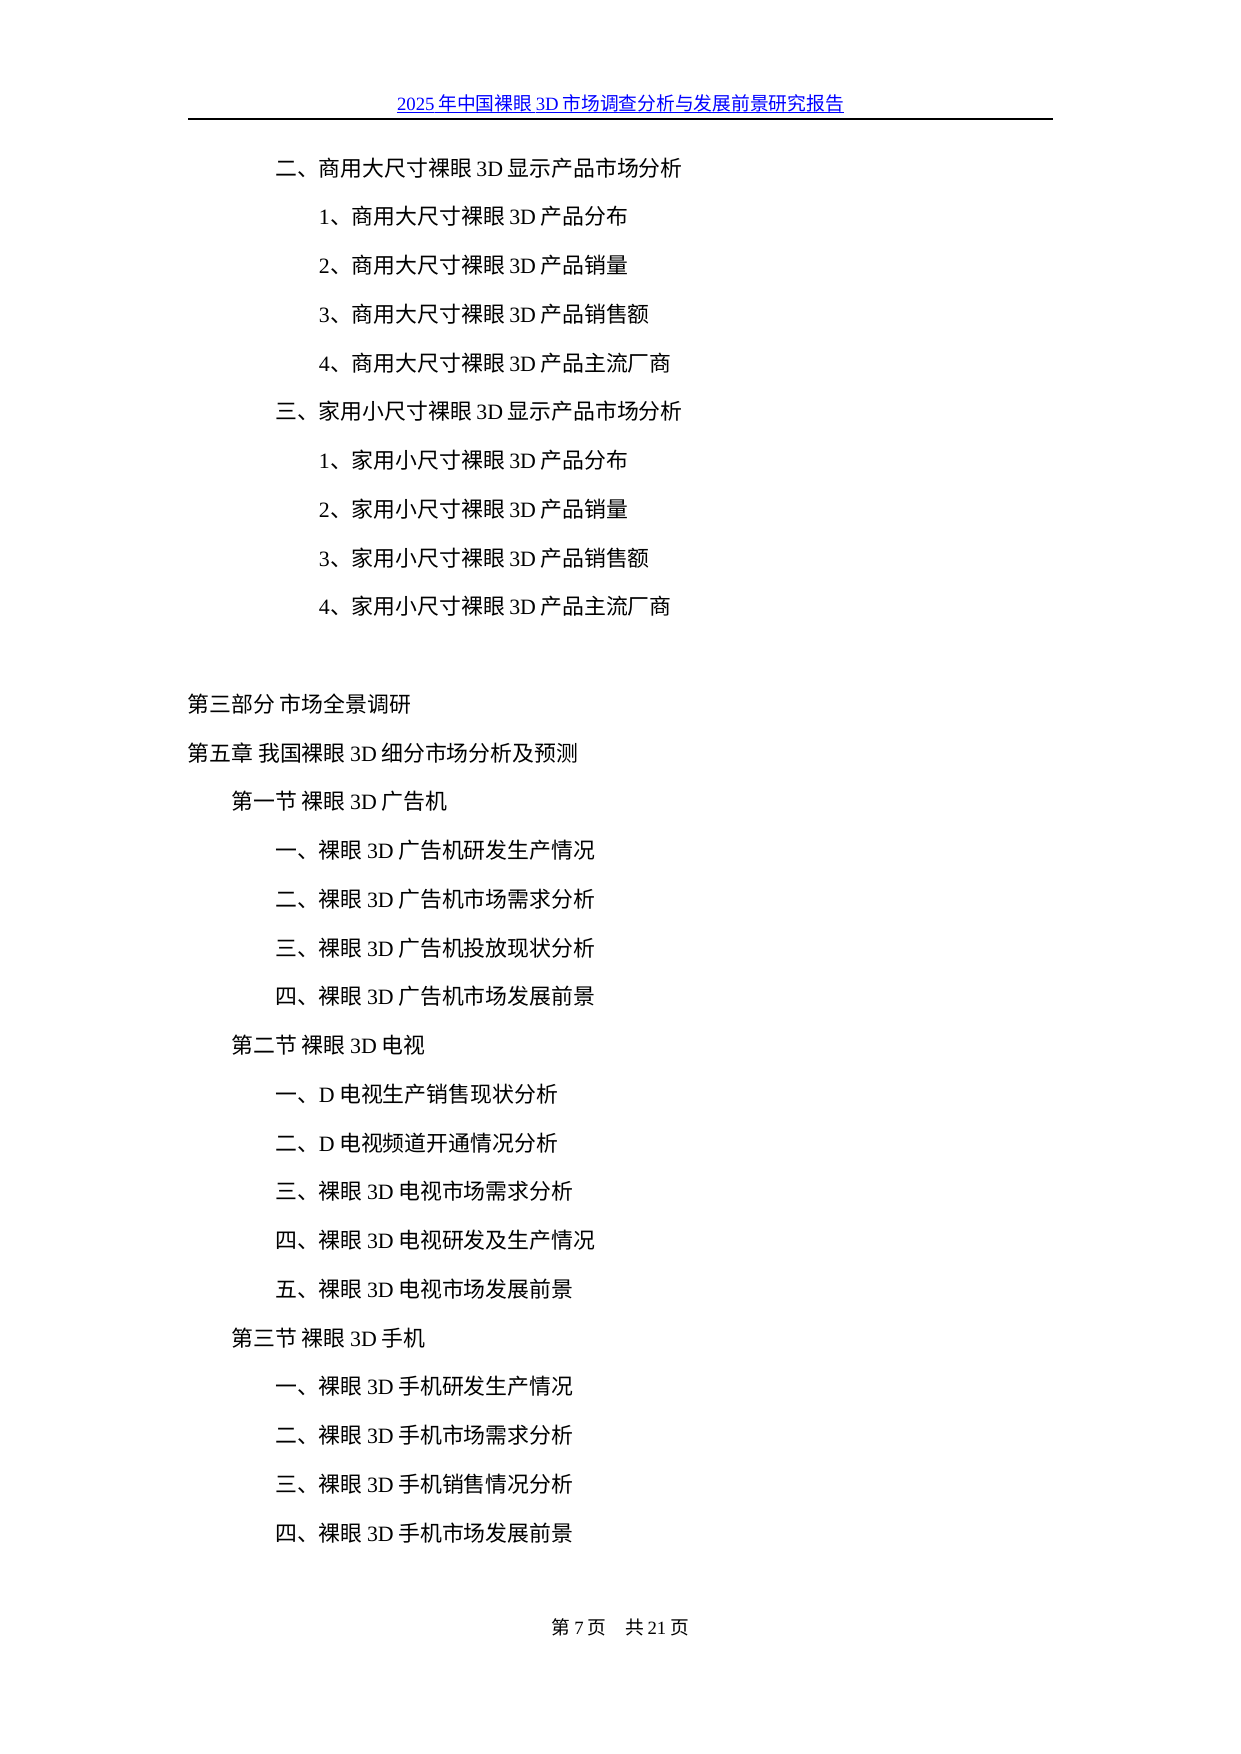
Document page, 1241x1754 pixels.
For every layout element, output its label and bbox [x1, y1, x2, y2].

text [187, 150, 1053, 1548]
